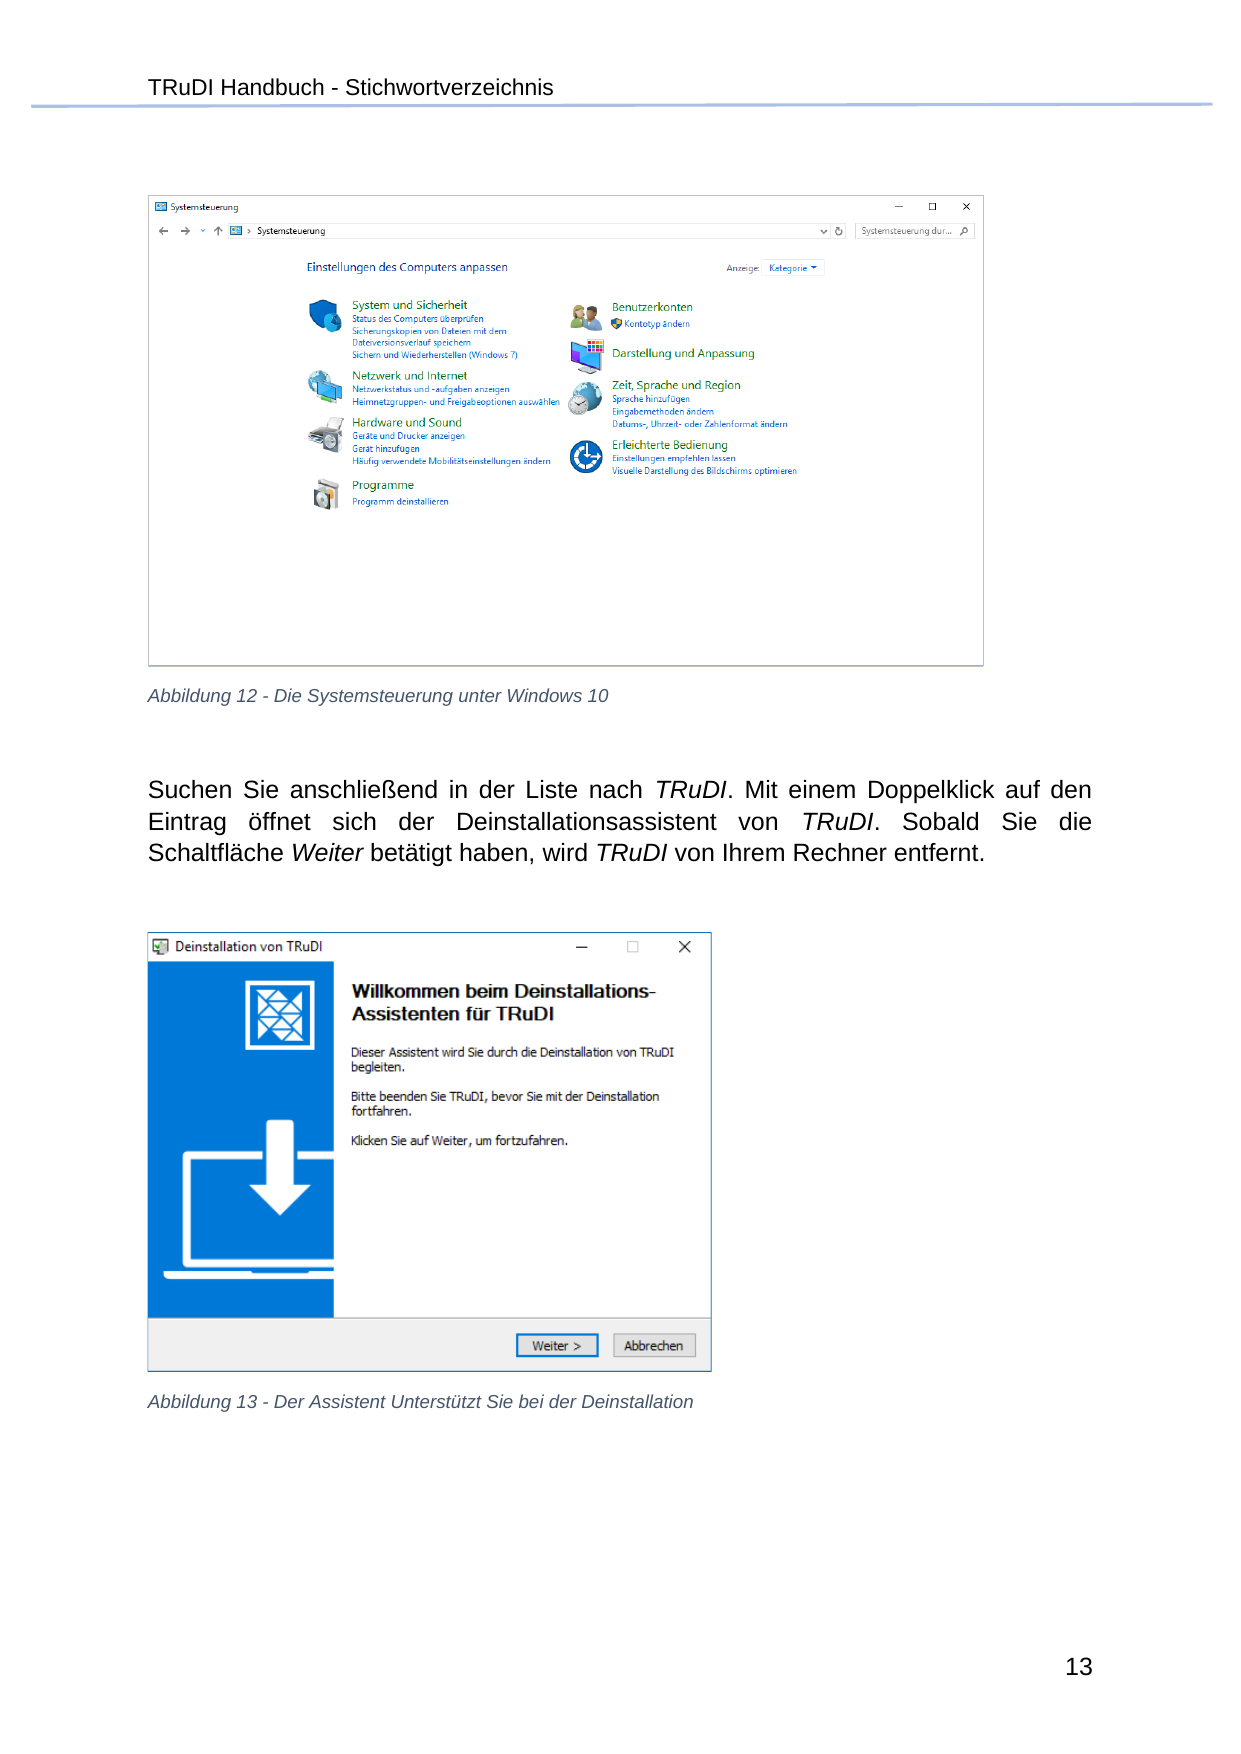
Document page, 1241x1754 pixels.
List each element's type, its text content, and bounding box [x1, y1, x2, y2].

text Suchen Sie anschließend in der Liste nach TRuDI. Mit einem Doppelklick auf den Eintrag öffnet sich der Deinstallationsassistent von TRuDI. Sobald Sie die Schaltfläche Weiter betätigt haben, wird TRuDI von Ihrem Rechner entfernt. [148, 775, 1093, 866]
picture [149, 196, 983, 666]
text Abbildung 12 - Die Systemsteuerung unter Windows 10 [148, 685, 1093, 707]
text Abbildung 13 - Der Assistent Unterstützt Sie bei der Deinstallation [148, 1391, 1093, 1412]
picture [147, 932, 712, 1372]
